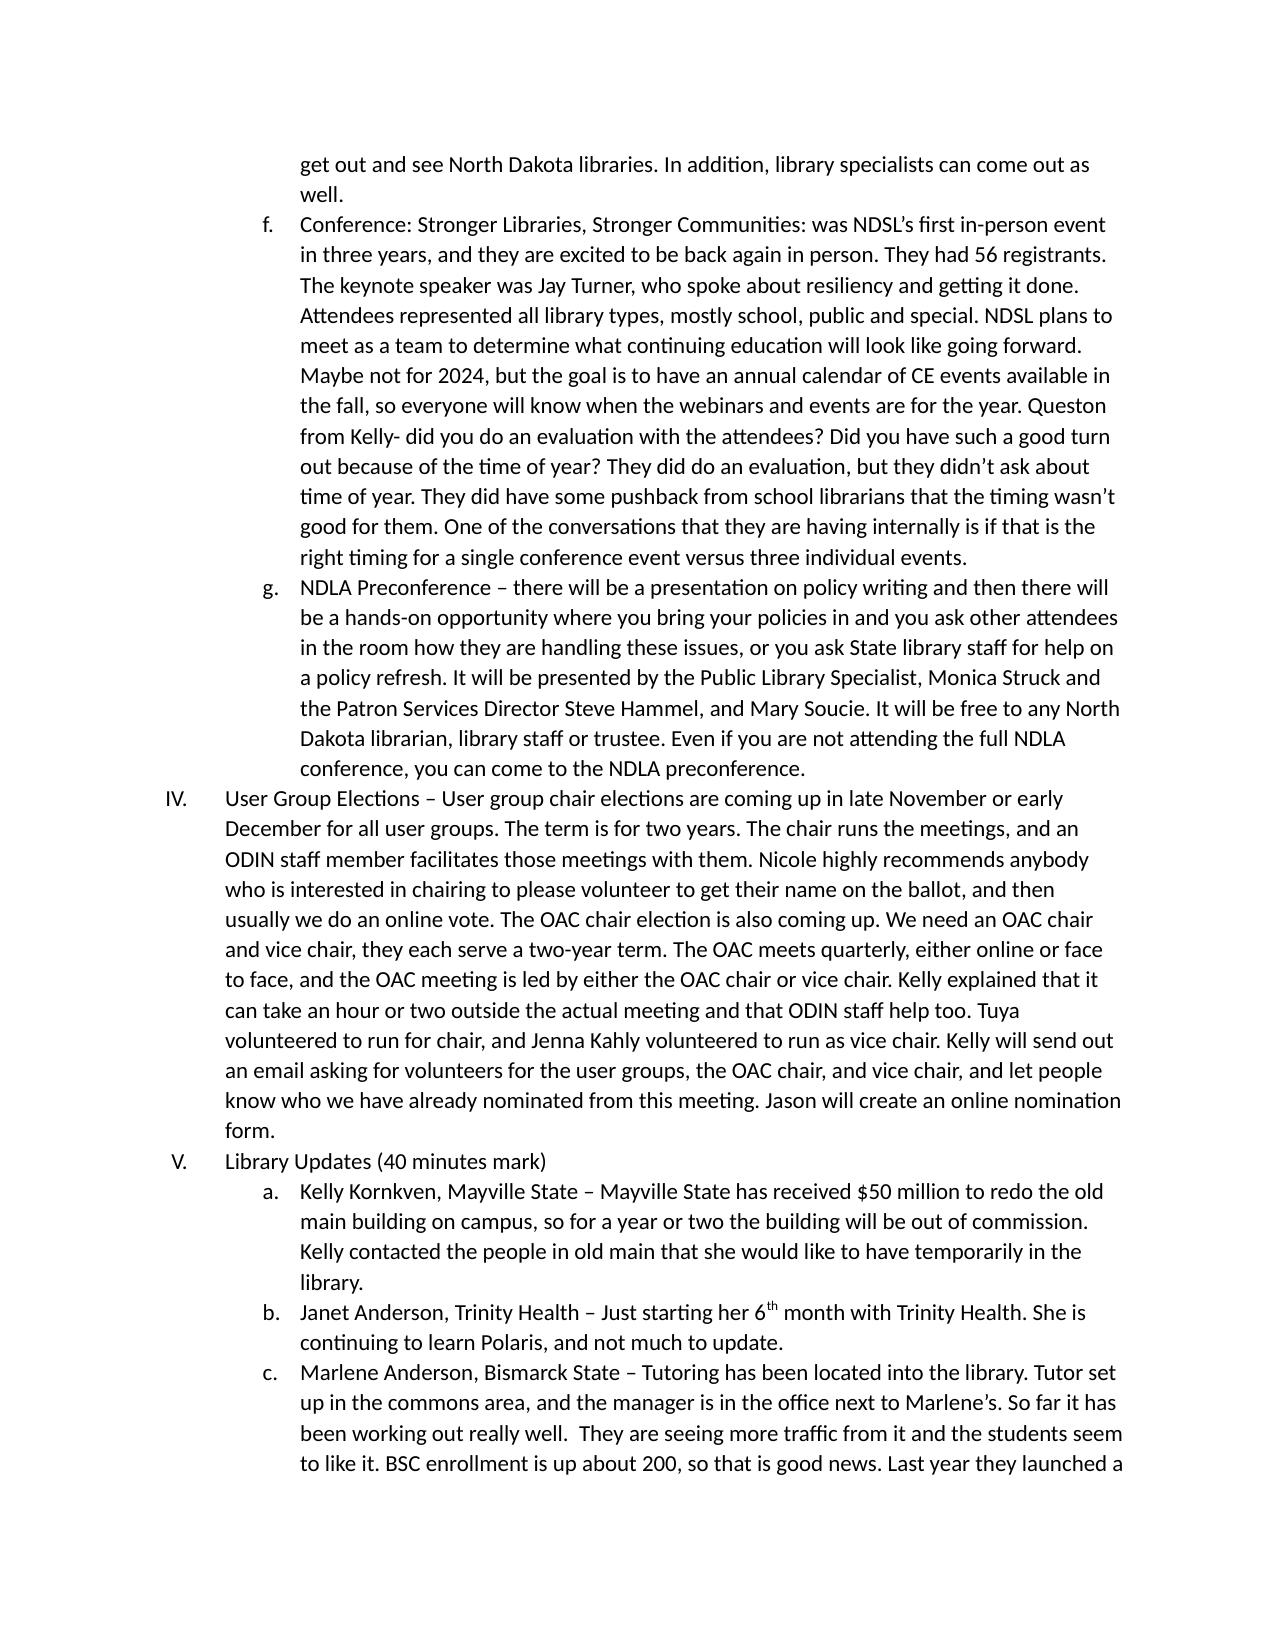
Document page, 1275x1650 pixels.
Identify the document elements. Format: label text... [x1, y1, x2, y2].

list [262, 150, 1125, 208]
list User Group Elections – User group chair elections are coming up in late November or early December for all user groups. The term is for two years. The chair runs the meetings, and an ODIN staff member facilitates those meetings with them. Nicole highly recommends anybody who is interested in chairing to please volunteer to get their name on the ballot, and then usually we do an online vote. The OAC chair election is also coming up. We need an OAC chair and vice chair, they each serve a two-year term. The OAC meets quarterly, either online or face to face, and the OAC meeting is led by either the OAC chair or vice chair. Kelly explained that it can take an hour or two outside the actual meeting and that ODIN staff help too. Tuya volunteered to run for chair, and Jenna Kahly volunteered to run as vice chair. Kelly will send out an email asking for volunteers for the user groups, the OAC chair, and vice chair, and let people know who we have already nominated from this meeting. Jason will create an online nomination form. [187, 784, 1125, 1145]
list Library Updates (40 minutes mark) [187, 1147, 1125, 1175]
list Conference: Stronger Libraries, Stronger Communities: was NDSL’s first in-person event in three years, and they are excited to be back again in person. They had 56 registrants. The keynote speaker was Jay Turner, who spoke about resiliency and getting it done. Attendees represented all library types, mostly school, public and special. NDSL plans to meet as a team to determine what continuing education will look like going forward. Maybe not for 2024, but the goal is to have an annual calendar of CE events available in the fall, so everyone will know when the webinars and events are for the year. Queston from Kelly- did you do an evaluation with the attendees? Did you have such a good turn out because of the time of year? They did do an evaluation, but they didn’t ask about time of year. They did have some pushback from school librarians that the timing wasn’t good for them. One of the conversations that they are having internally is if that is the right timing for a single conference event versus three individual events. [262, 210, 1125, 571]
list Janet Anderson, Trinity Health – Just starting her 6th month with Trinity Health. She is continuing to learn Polaris, and not much to update. [262, 1298, 1125, 1356]
list Kelly Kornkven, Mayville State – Mayville State has received $50 million to redo the old main building on campus, so for a year or two the building will be out of commission. Kelly contacted the people in old main that she would like to have temporarily in the library. [262, 1177, 1125, 1296]
list NDLA Preconference – there will be a presentation on policy writing and then there will be a hands-on opportunity where you bring your policies in and you ask other attendees in the room how they are handling these issues, or you ask State library staff for help on a policy refresh. It will be presented by the Public Library Specialist, Monica Struck and the Patron Services Director Steve Hammel, and Mary Soucie. It will be free to any North Dakota librarian, library staff or trustee. Even if you are not attending the full NDLA conference, you can come to the NDLA preconference. [262, 573, 1125, 782]
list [262, 1358, 1125, 1477]
